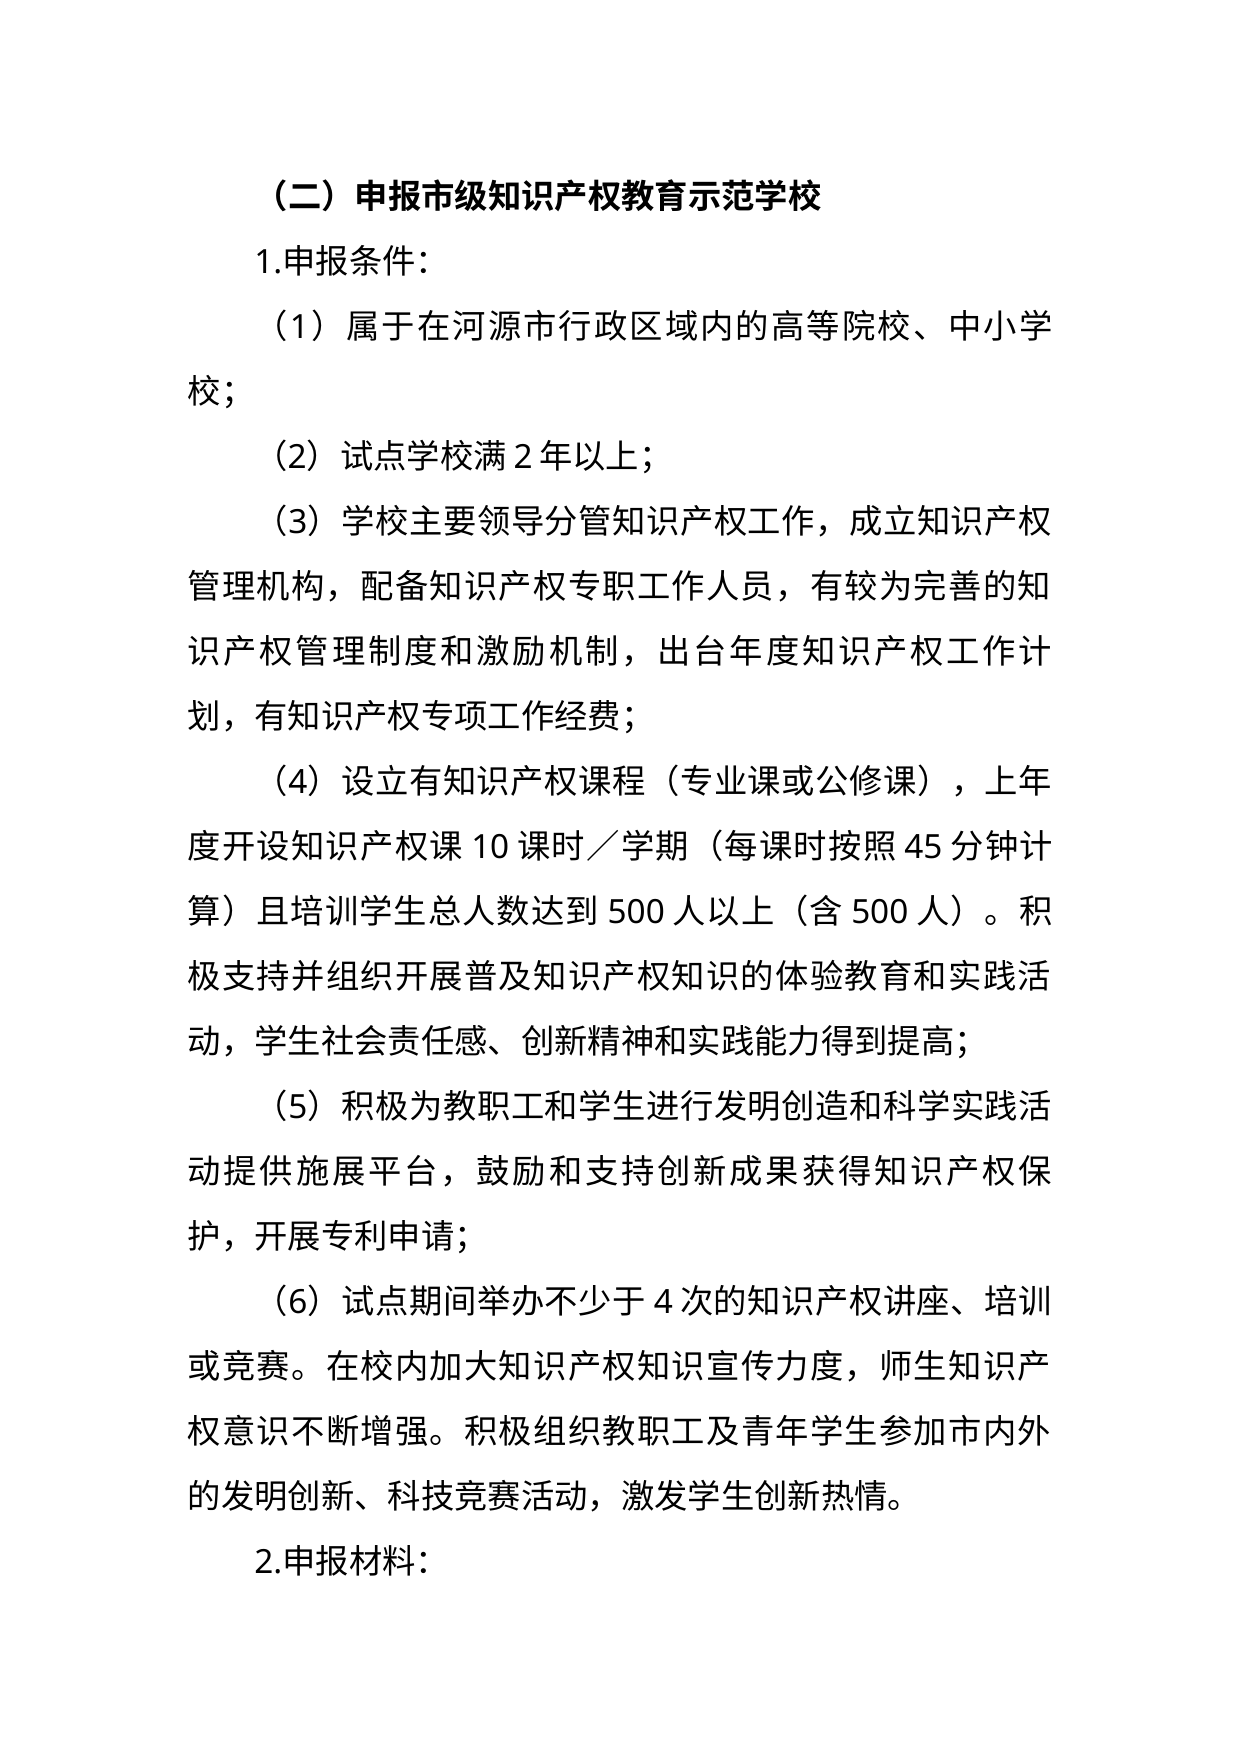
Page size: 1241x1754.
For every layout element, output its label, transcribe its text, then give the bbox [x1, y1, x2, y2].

text （1）属于在河源市行政区域内的高等院校、中小学校； [187, 292, 1053, 422]
text 2.申报材料： [187, 1527, 1053, 1592]
text （6）试点期间举办不少于4次的知识产权讲座、培训或竞赛。在校内加大知识产权知识宣传力度，师生知识产权意识不断增强。积极组织教职工及青年学生参加市内外的发明创新、科技竞赛活动，激发学生创新热情。 [187, 1267, 1053, 1527]
text （5）积极为教职工和学生进行发明创造和科学实践活动提供施展平台，鼓励和支持创新成果获得知识产权保护，开展专利申请； [187, 1072, 1053, 1267]
text 1.申报条件： [187, 227, 1053, 292]
text （3）学校主要领导分管知识产权工作，成立知识产权管理机构，配备知识产权专职工作人员，有较为完善的知识产权管理制度和激励机制，出台年度知识产权工作计划，有知识产权专项工作经费； [187, 487, 1053, 747]
text （二）申报市级知识产权教育示范学校 [187, 162, 1053, 227]
text （4）设立有知识产权课程（专业课或公修课），上年度开设知识产权课10课时／学期（每课时按照45分钟计算）且培训学生总人数达到500人以上（含500人）。积极支持并组织开展普及知识产权知识的体验教育和实践活动，学生社会责任感、创新精神和实践能力得到提高； [187, 747, 1053, 1072]
text （2）试点学校满2年以上； [187, 422, 1053, 487]
